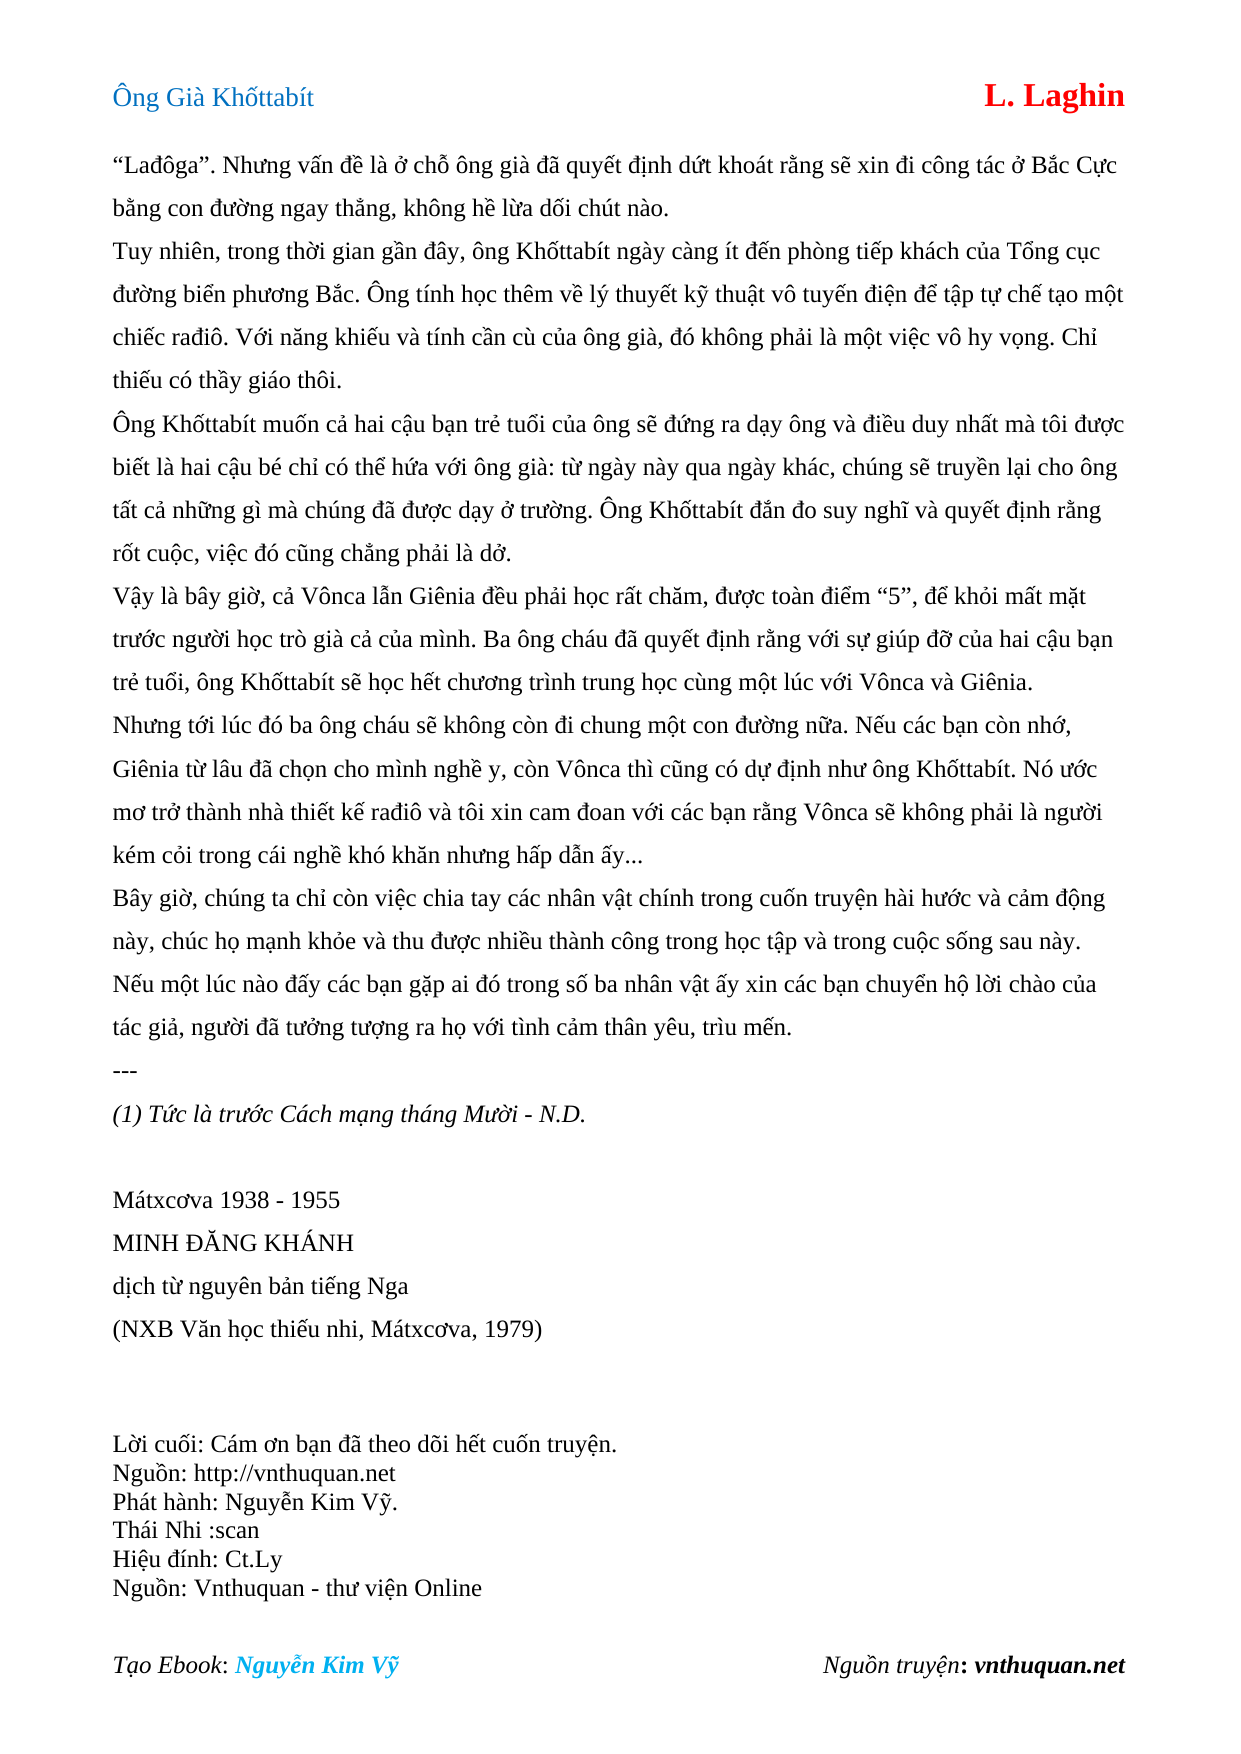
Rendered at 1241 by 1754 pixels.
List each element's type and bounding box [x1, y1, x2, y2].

text [112, 1401, 1128, 1602]
text [112, 150, 1128, 1386]
